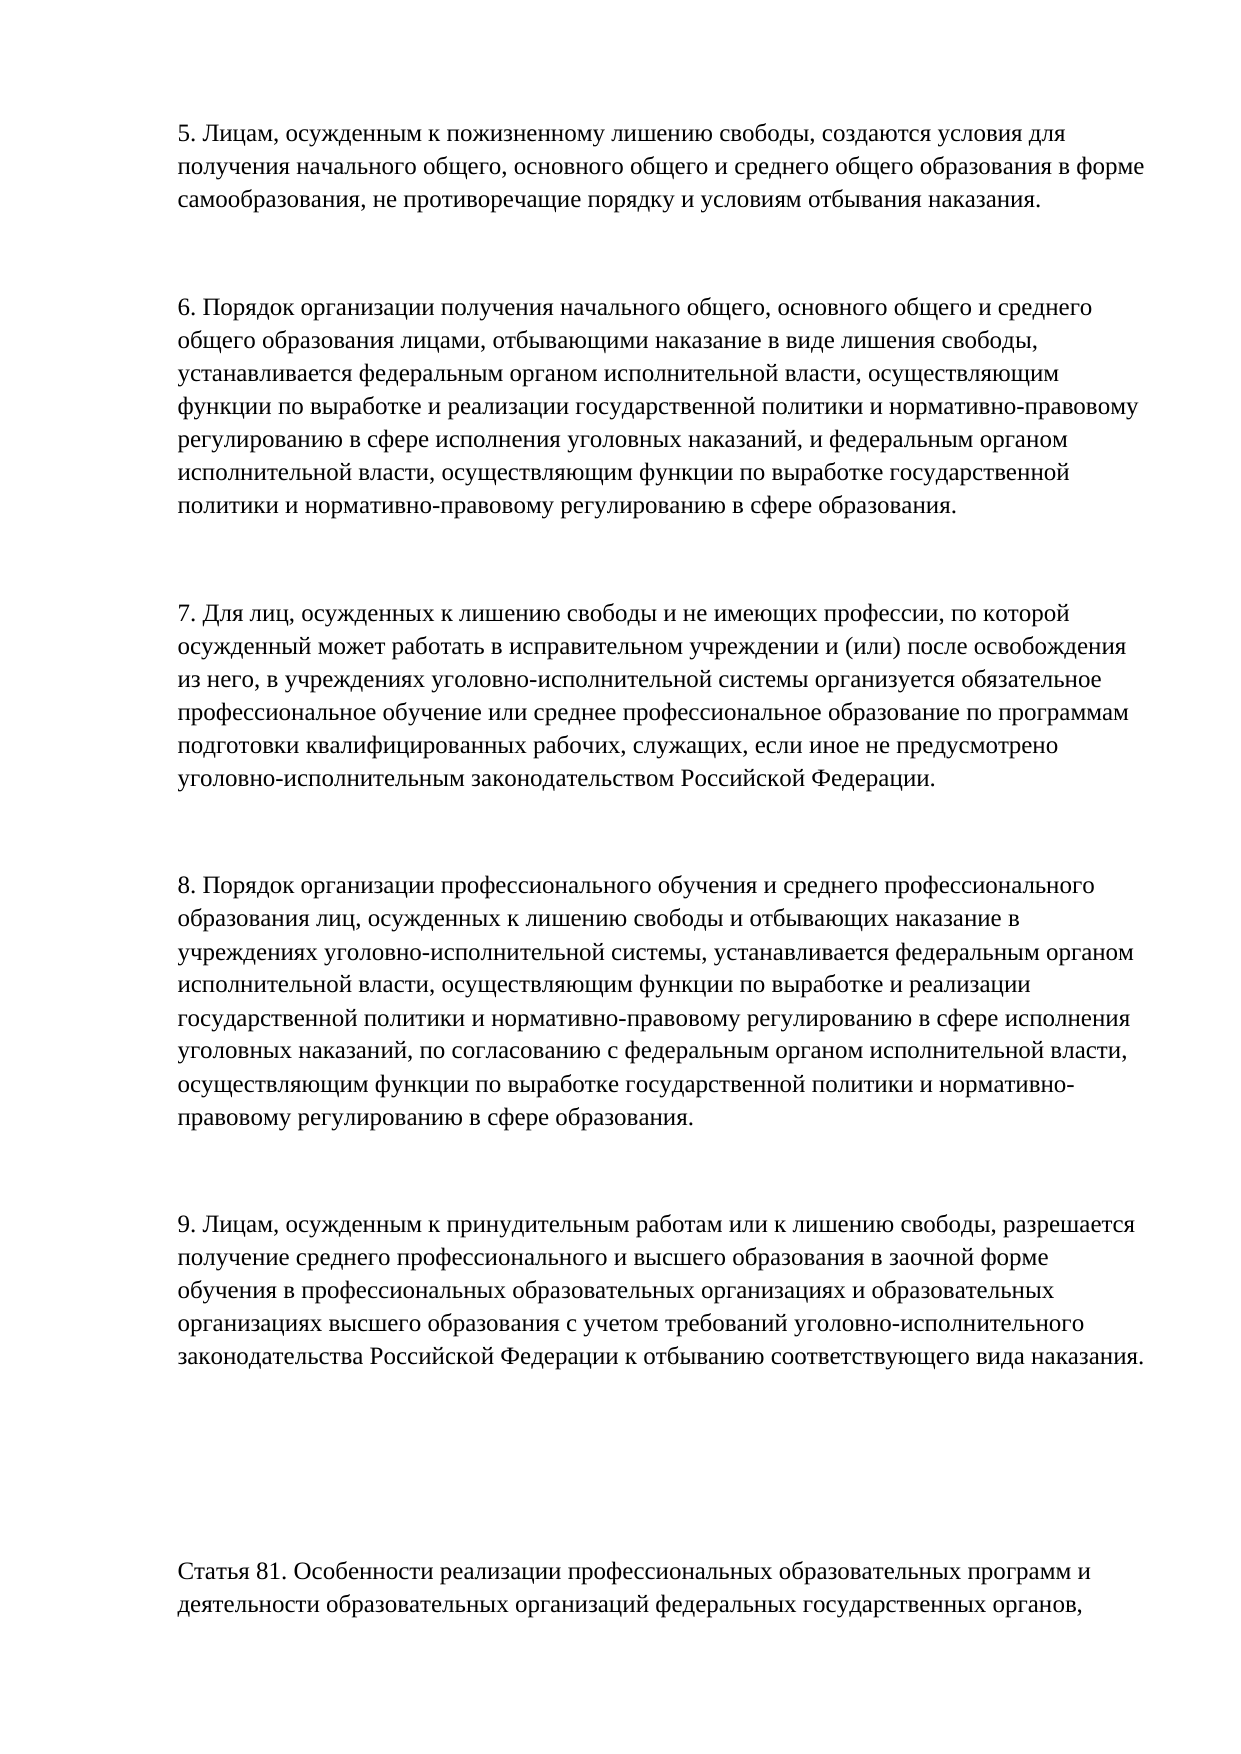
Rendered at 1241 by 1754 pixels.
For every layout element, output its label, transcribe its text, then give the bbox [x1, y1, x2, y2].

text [177, 1556, 1152, 1618]
text 8. Порядок организации профессионального обучения и среднего профессионального образования лиц, осужденных к лишению свободы и отбывающих наказание в учреждениях уголовно-исполнительной системы, устанавливается федеральным органом исполнительной власти, осуществляющим функции по выработке и реализации государственной политики и нормативно-правовому регулированию в сфере исполнения уголовных наказаний, по согласованию с федеральным органом исполнительной власти, осуществляющим функции по выработке государственной политики и нормативно-правовому регулированию в сфере образования. [177, 871, 1152, 1130]
text 5. Лицам, осужденным к пожизненному лишению свободы, создаются условия для получения начального общего, основного общего и среднего общего образования в форме самообразования, не противоречащие порядку и условиям отбывания наказания. [177, 118, 1152, 213]
text 9. Лицам, осужденным к принудительным работам или к лишению свободы, разрешается получение среднего профессионального и высшего образования в заочной форме обучения в профессиональных образовательных организациях и образовательных организациях высшего образования с учетом требований уголовно-исполнительного законодательства Российской Федерации к отбыванию соответствующего вида наказания. [177, 1209, 1152, 1370]
text 7. Для лиц, осужденных к лишению свободы и не имеющих профессии, по которой осужденный может работать в исправительном учреждении и (или) после освобождения из него, в учреждениях уголовно-исполнительной системы организуется обязательное профессиональное обучение или среднее профессиональное образование по программам подготовки квалифицированных рабочих, служащих, если иное не предусмотрено уголовно-исполнительным законодательством Российской Федерации. [177, 598, 1152, 792]
text 6. Порядок организации получения начального общего, основного общего и среднего общего образования лицами, отбывающими наказание в виде лишения свободы, устанавливается федеральным органом исполнительной власти, осуществляющим функции по выработке и реализации государственной политики и нормативно-правовому регулированию в сфере исполнения уголовных наказаний, и федеральным органом исполнительной власти, осуществляющим функции по выработке государственной политики и нормативно-правовому регулированию в сфере образования. [177, 292, 1152, 519]
